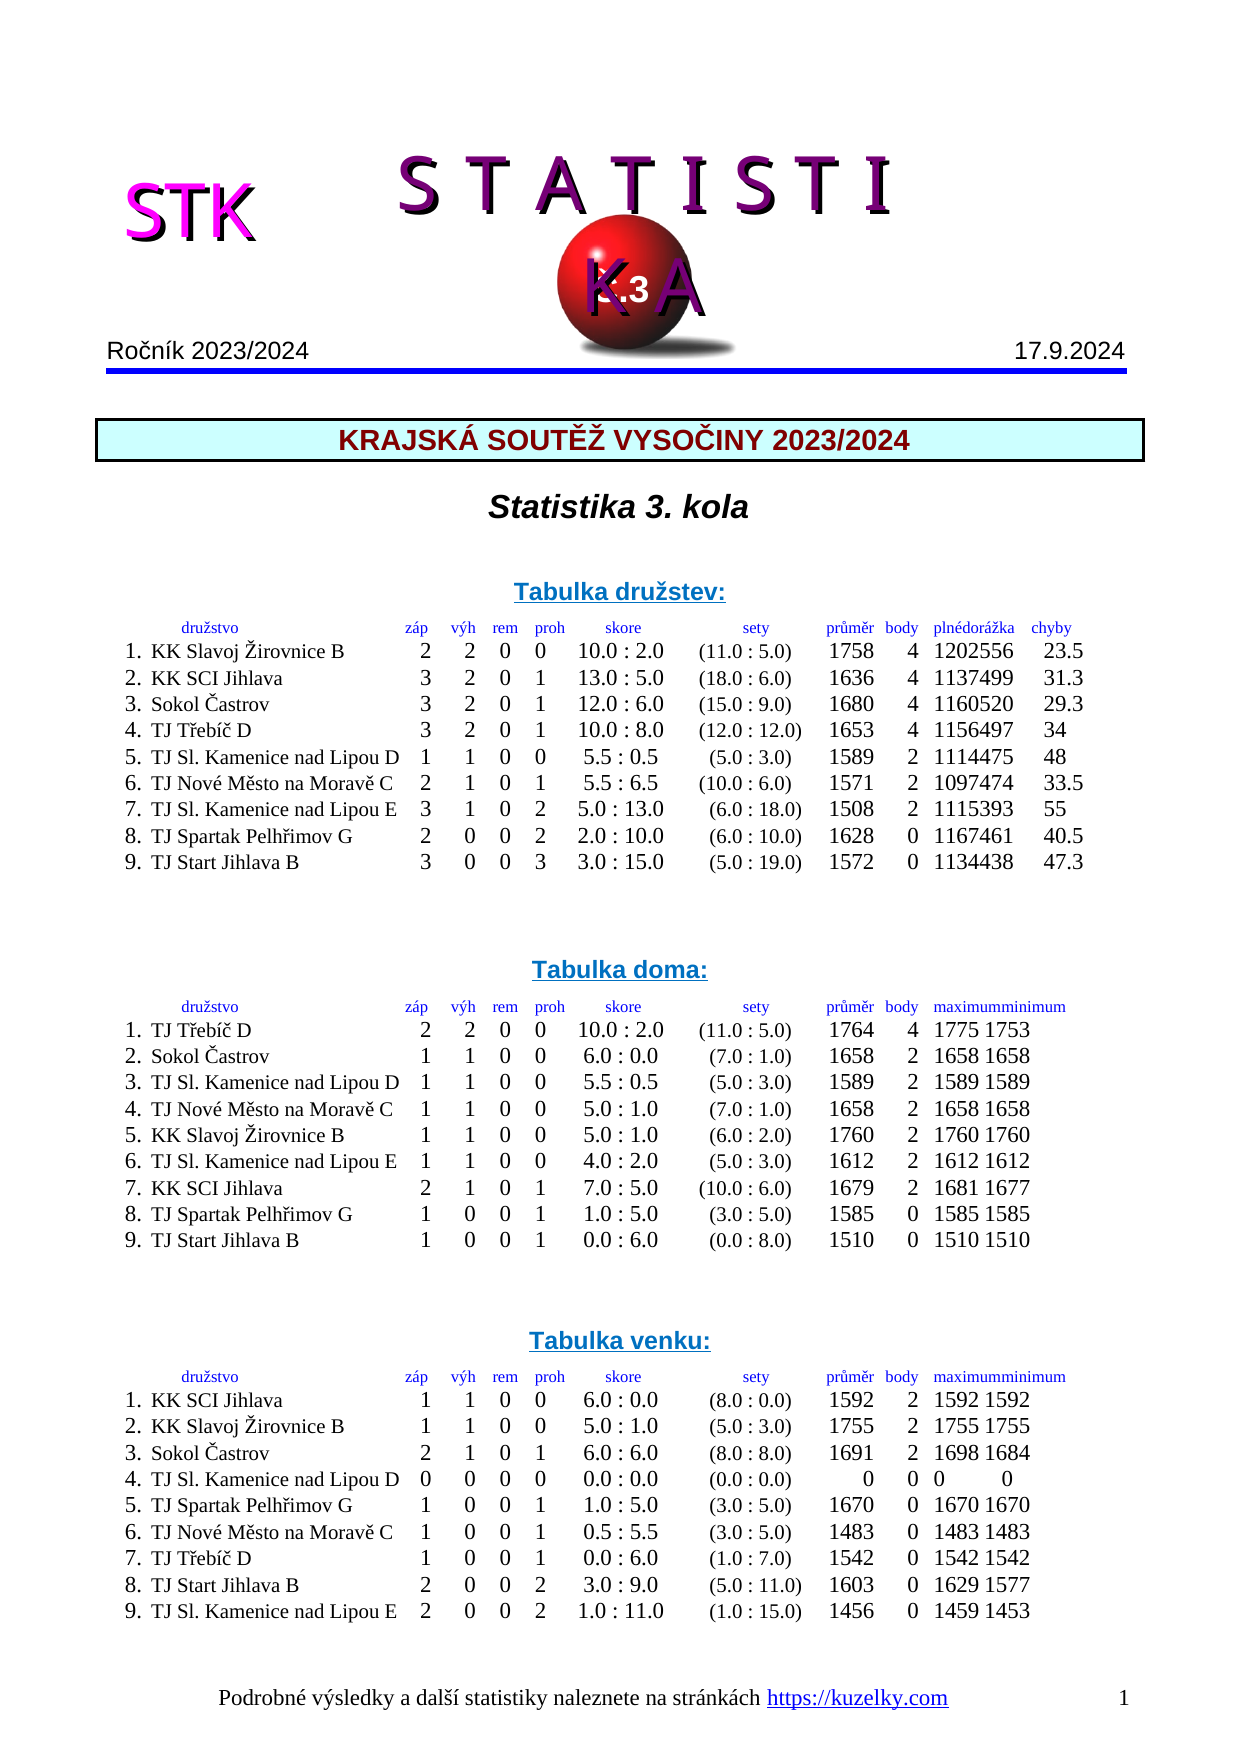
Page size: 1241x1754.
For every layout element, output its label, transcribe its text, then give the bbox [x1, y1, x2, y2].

text 2. Sokol Častrov 1 1 0 0 6.0 : 0.0 (7.0 : 1.0) 1658 2 1658 1658 [106, 1042, 1134, 1068]
text 4. TJ Nové Město na Moravě C 1 1 0 0 5.0 : 1.0 (7.0 : 1.0) 1658 2 1658 1658 [106, 1095, 1134, 1121]
text 8. TJ Spartak Pelhřimov G 2 0 0 2 2.0 : 10.0 (6.0 : 10.0) 1628 0 1167 461 40.5 [106, 822, 1134, 848]
text 3. Sokol Častrov 3 2 0 1 12.0 : 6.0 (15.0 : 9.0) 1680 4 1160 520 29.3 [106, 690, 1134, 716]
text 5. TJ Sl. Kamenice nad Lipou D 1 1 0 0 5.5 : 0.5 (5.0 : 3.0) 1589 2 1114 475 48 [106, 743, 1134, 769]
text Č.3 [106, 267, 587, 310]
text Tabulka venku: [94, 1326, 1145, 1354]
text 2. KK Slavoj Žirovnice B 1 1 0 0 5.0 : 1.0 (5.0 : 3.0) 1755 2 1755 1755 [106, 1412, 1134, 1439]
text 8. TJ Start Jihlava B 2 0 0 2 3.0 : 9.0 (5.0 : 11.0) 1603 0 1629 1577 [106, 1571, 1134, 1597]
text Tabulka doma: [94, 955, 1145, 984]
text 9. TJ Start Jihlava B 1 0 0 1 0.0 : 6.0 (0.0 : 8.0) 1510 0 1510 1510 [106, 1226, 1134, 1253]
text 4. TJ Sl. Kamenice nad Lipou D 0 0 0 0 0.0 : 0.0 (0.0 : 0.0) 0 0 0 0 [106, 1465, 1134, 1492]
text Tabulka družstev: [94, 577, 1145, 606]
text 1. KK Slavoj Žirovnice B 2 2 0 0 10.0 : 2.0 (11.0 : 5.0) 1758 4 1202 556 23.5 [106, 637, 1134, 664]
text 6. TJ Nové Město na Moravě C 1 0 0 1 0.5 : 5.5 (3.0 : 5.0) 1483 0 1483 1483 [106, 1518, 1134, 1544]
text 2. KK SCI Jihlava 3 2 0 1 13.0 : 5.0 (18.0 : 6.0) 1636 4 1137 499 31.3 [106, 664, 1134, 690]
text Statistika 3. kola [106, 487, 1134, 526]
text 6. TJ Sl. Kamenice nad Lipou E 1 1 0 0 4.0 : 2.0 (5.0 : 3.0) 1612 2 1612 1612 [106, 1147, 1134, 1174]
text 1. TJ Třebíč D 2 2 0 0 10.0 : 2.0 (11.0 : 5.0) 1764 4 1775 1753 [106, 1016, 1134, 1042]
text 9. TJ Start Jihlava B 3 0 0 3 3.0 : 15.0 (5.0 : 19.0) 1572 0 1134 438 47.3 [106, 848, 1134, 874]
text 1. KK SCI Jihlava 1 1 0 0 6.0 : 0.0 (8.0 : 0.0) 1592 2 1592 1592 [106, 1386, 1134, 1412]
text 6. TJ Nové Město na Moravě C 2 1 0 1 5.5 : 6.5 (10.0 : 6.0) 1571 2 1097 474 33.5 [106, 769, 1134, 796]
text 3. Sokol Častrov 2 1 0 1 6.0 : 6.0 (8.0 : 8.0) 1691 2 1698 1684 [106, 1439, 1134, 1465]
text 4. TJ Třebíč D 3 2 0 1 10.0 : 8.0 (12.0 : 12.0) 1653 4 1156 497 34 [106, 716, 1134, 743]
text Č.3 [609, 267, 671, 310]
text 7. TJ Třebíč D 1 0 0 1 0.0 : 6.0 (1.0 : 7.0) 1542 0 1542 1542 [106, 1544, 1134, 1571]
text 7. KK SCI Jihlava 2 1 0 1 7.0 : 5.0 (10.0 : 6.0) 1679 2 1681 1677 [106, 1174, 1134, 1200]
subtitle Krajská soutěž Vysočiny 2023/2024 [98, 421, 1142, 459]
text Č.3 [687, 267, 1134, 310]
text družstvo záp výh rem proh skore sety průměr body maximum minimum [106, 996, 1134, 1016]
text 7. TJ Sl. Kamenice nad Lipou E 3 1 0 2 5.0 : 13.0 (6.0 : 18.0) 1508 2 1115 393 55 [106, 796, 1134, 822]
text 5. KK Slavoj Žirovnice B 1 1 0 0 5.0 : 1.0 (6.0 : 2.0) 1760 2 1760 1760 [106, 1121, 1134, 1147]
text 9. TJ Sl. Kamenice nad Lipou E 2 0 0 2 1.0 : 11.0 (1.0 : 15.0) 1456 0 1459 1453 [106, 1597, 1134, 1623]
text družstvo záp výh rem proh skore sety průměr body plné dorážka chyby [106, 618, 1134, 637]
text 8. TJ Spartak Pelhřimov G 1 0 0 1 1.0 : 5.0 (3.0 : 5.0) 1585 0 1585 1585 [106, 1200, 1134, 1226]
text 5. TJ Spartak Pelhřimov G 1 0 0 1 1.0 : 5.0 (3.0 : 5.0) 1670 0 1670 1670 [106, 1492, 1134, 1518]
text Ročník 2023/2024 17.9.2024 [106, 336, 1134, 365]
text družstvo záp výh rem proh skore sety průměr body maximum minimum [106, 1367, 1134, 1386]
text 3. TJ Sl. Kamenice nad Lipou D 1 1 0 0 5.5 : 0.5 (5.0 : 3.0) 1589 2 1589 1589 [106, 1068, 1134, 1095]
